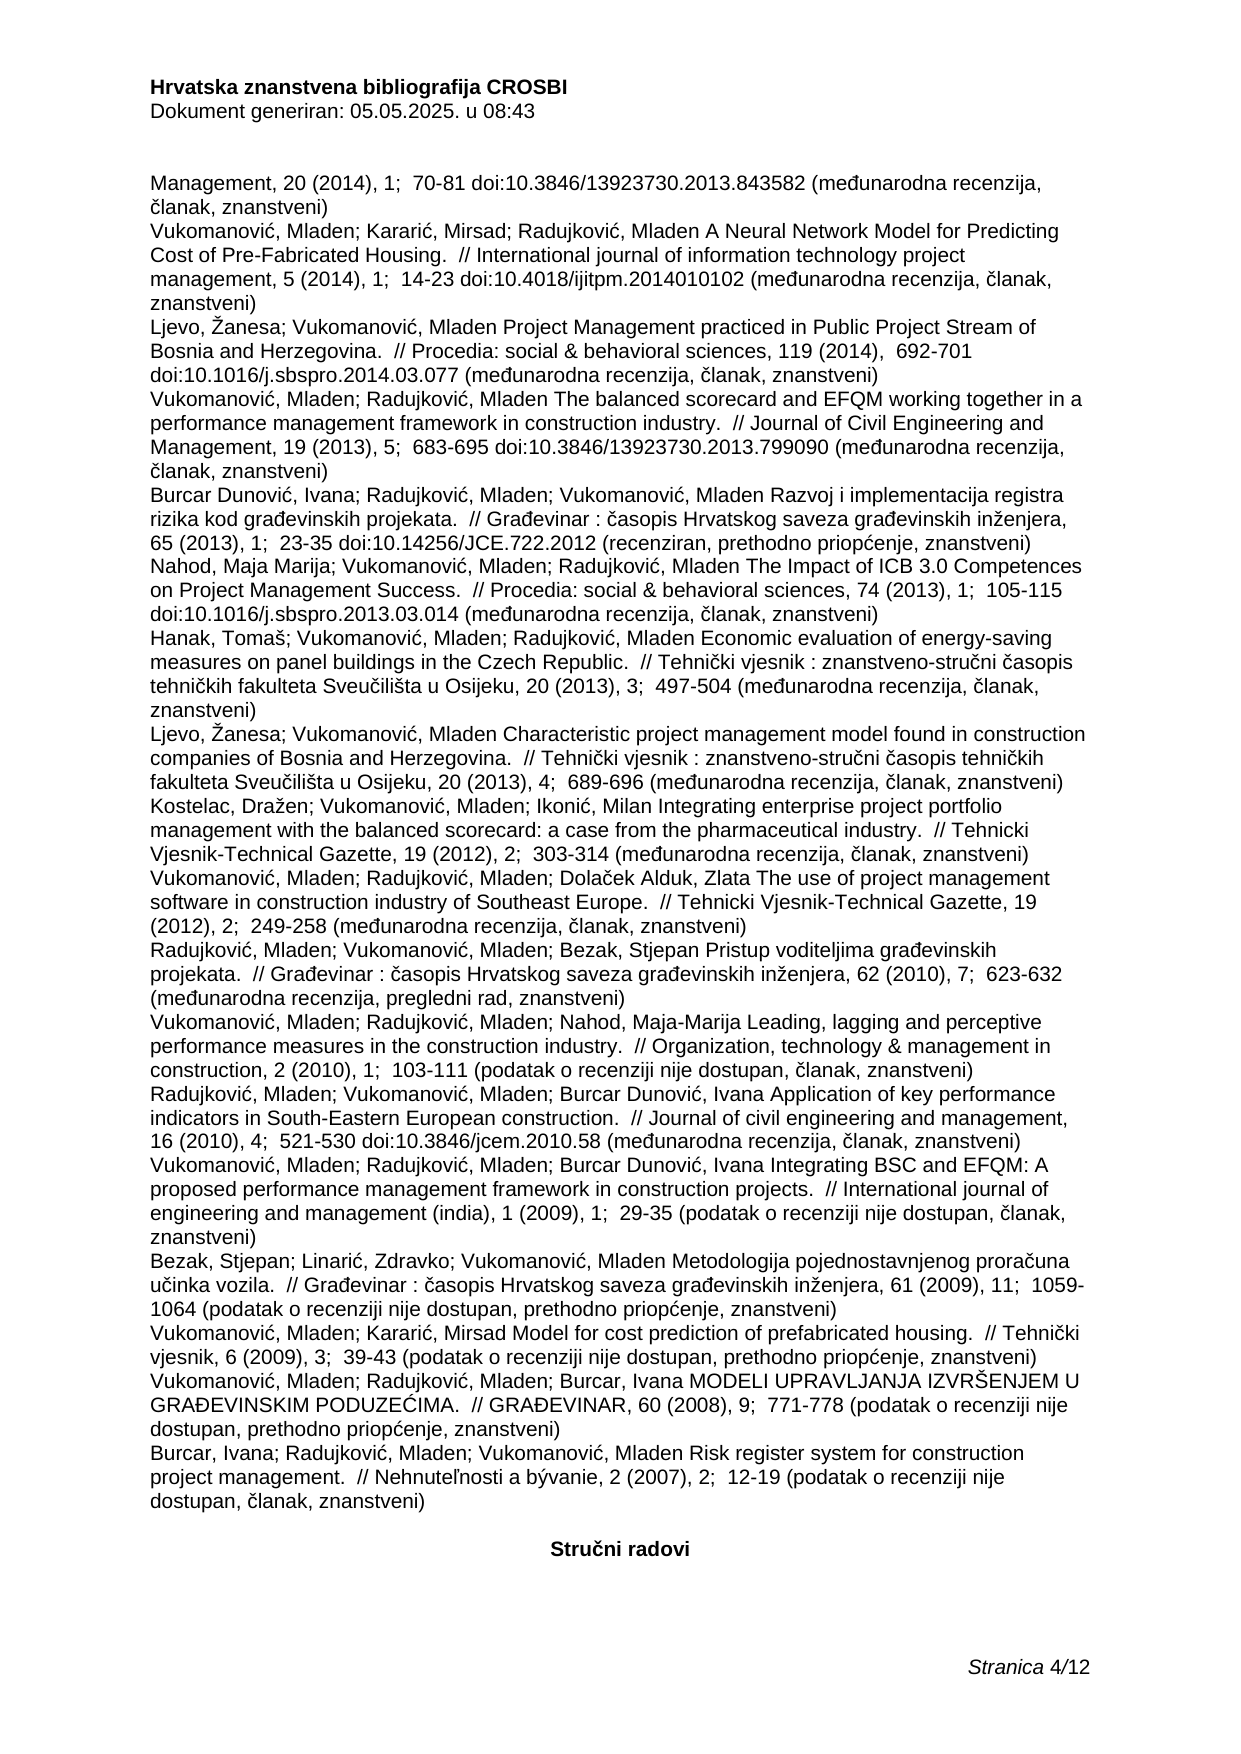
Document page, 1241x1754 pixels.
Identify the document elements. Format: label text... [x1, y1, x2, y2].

text Vukomanović, Mladen; Kararić, Mirsad; Radujković, Mladen [150, 219, 1090, 315]
text Vukomanović, Mladen; Radujković, Mladen; Burcar, Ivana [150, 1369, 1090, 1441]
text Vukomanović, Mladen; Radujković, Mladen; Burcar Dunović, Ivana [150, 1153, 1090, 1249]
text Vukomanović, Mladen; Radujković, Mladen; Nahod, Maja-Marija [150, 1009, 1090, 1081]
text Ljevo, Žanesa; Vukomanović, Mladen [150, 315, 1090, 387]
text Burcar Dunović, Ivana; Radujković, Mladen; Vukomanović, Mladen [150, 482, 1090, 554]
text Vukomanović, Mladen; Radujković, Mladen [150, 387, 1090, 482]
text Radujković, Mladen; Vukomanović, Mladen; Burcar Dunović, Ivana [150, 1081, 1090, 1153]
text Kostelac, Dražen; Vukomanović, Mladen; Ikonić, Milan [150, 794, 1090, 866]
text Vukomanović, Mladen; Radujković, Mladen; Dolaček Alduk, Zlata [150, 866, 1090, 938]
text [150, 171, 1090, 219]
text Ljevo, Žanesa; Vukomanović, Mladen [150, 722, 1090, 794]
subtitle Stručni radovi [150, 1537, 1090, 1561]
text Bezak, Stjepan; Linarić, Zdravko; Vukomanović, Mladen [150, 1249, 1090, 1321]
text Burcar, Ivana; Radujković, Mladen; Vukomanović, Mladen [150, 1441, 1090, 1513]
text Nahod, Maja Marija; Vukomanović, Mladen; Radujković, Mladen [150, 554, 1090, 626]
text Hanak, Tomaš; Vukomanović, Mladen; Radujković, Mladen [150, 626, 1090, 722]
text Vukomanović, Mladen; Kararić, Mirsad [150, 1321, 1090, 1369]
text Radujković, Mladen; Vukomanović, Mladen; Bezak, Stjepan [150, 938, 1090, 1009]
